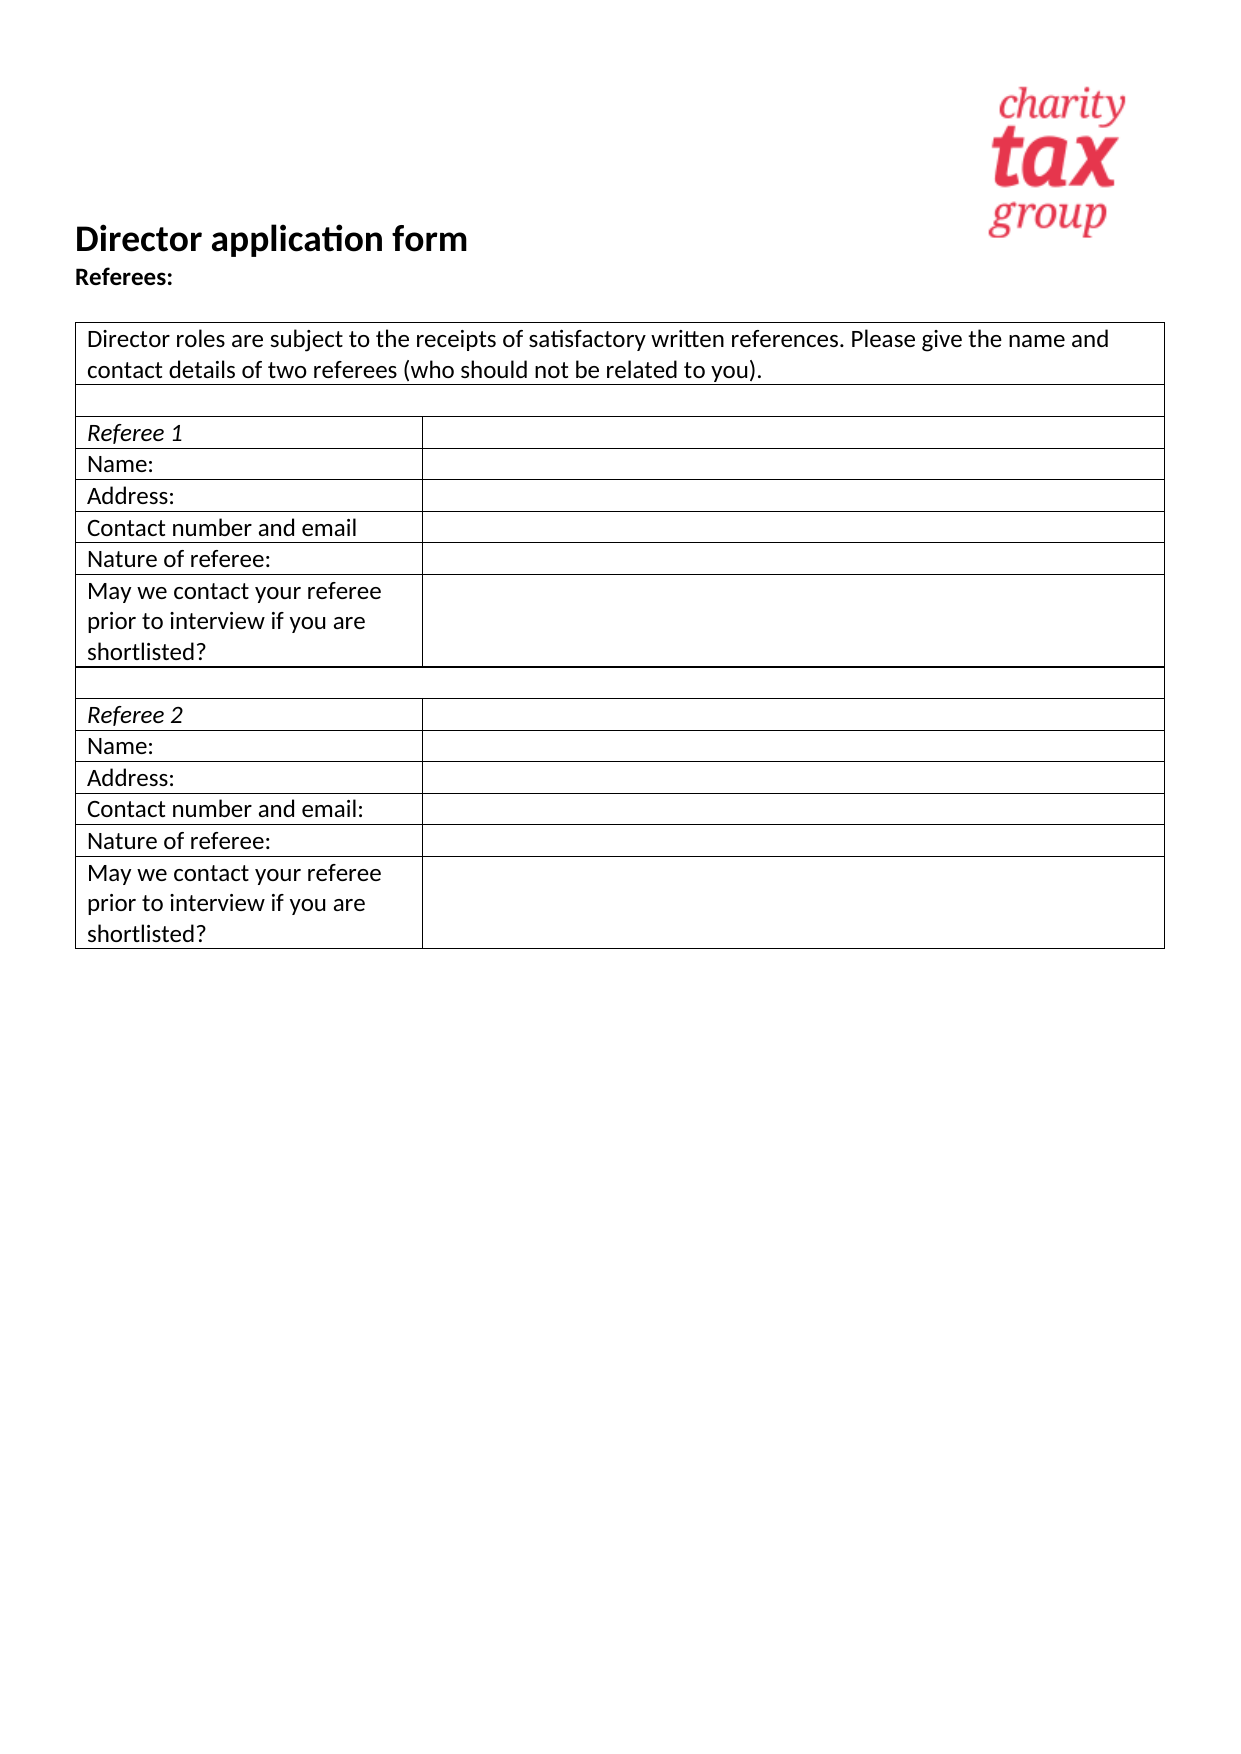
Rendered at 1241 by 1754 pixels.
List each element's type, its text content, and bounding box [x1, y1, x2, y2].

table_cell Referee 2 [76, 699, 422, 729]
table_cell Nature of referee: [76, 543, 422, 574]
table_cell [423, 762, 1164, 793]
table_cell Contact number and email: [76, 794, 422, 824]
table_cell Address: [76, 480, 422, 511]
table_cell [423, 543, 1164, 574]
table_cell [76, 385, 1164, 416]
table_cell Nature of referee: [76, 825, 422, 856]
table_cell Name: [76, 449, 422, 479]
table_cell [423, 512, 1164, 542]
table_cell [423, 825, 1164, 856]
text Referees: [75, 261, 1165, 292]
table_cell [423, 794, 1164, 824]
table_cell Address: [76, 762, 422, 793]
table_cell [423, 731, 1164, 761]
table_cell Referee 1 [76, 417, 422, 447]
picture [975, 73, 1130, 252]
table_cell [423, 449, 1164, 479]
table_cell May we contact your referee prior to interview if you are shortlisted? [76, 575, 422, 666]
table_cell Name: [76, 731, 422, 761]
table_cell [423, 699, 1164, 729]
table_cell [423, 857, 1164, 948]
table_cell [423, 417, 1164, 447]
table_header Director roles are subject to the receipts of satisfactory written references. Please give the name and contact details of two referees (who should not be related to you). [76, 323, 1164, 384]
table_cell [423, 480, 1164, 511]
table_cell Contact number and email [76, 512, 422, 542]
table_cell May we contact your referee prior to interview if you are shortlisted? [76, 857, 422, 948]
table_cell [76, 668, 1164, 698]
table_cell [423, 575, 1164, 666]
